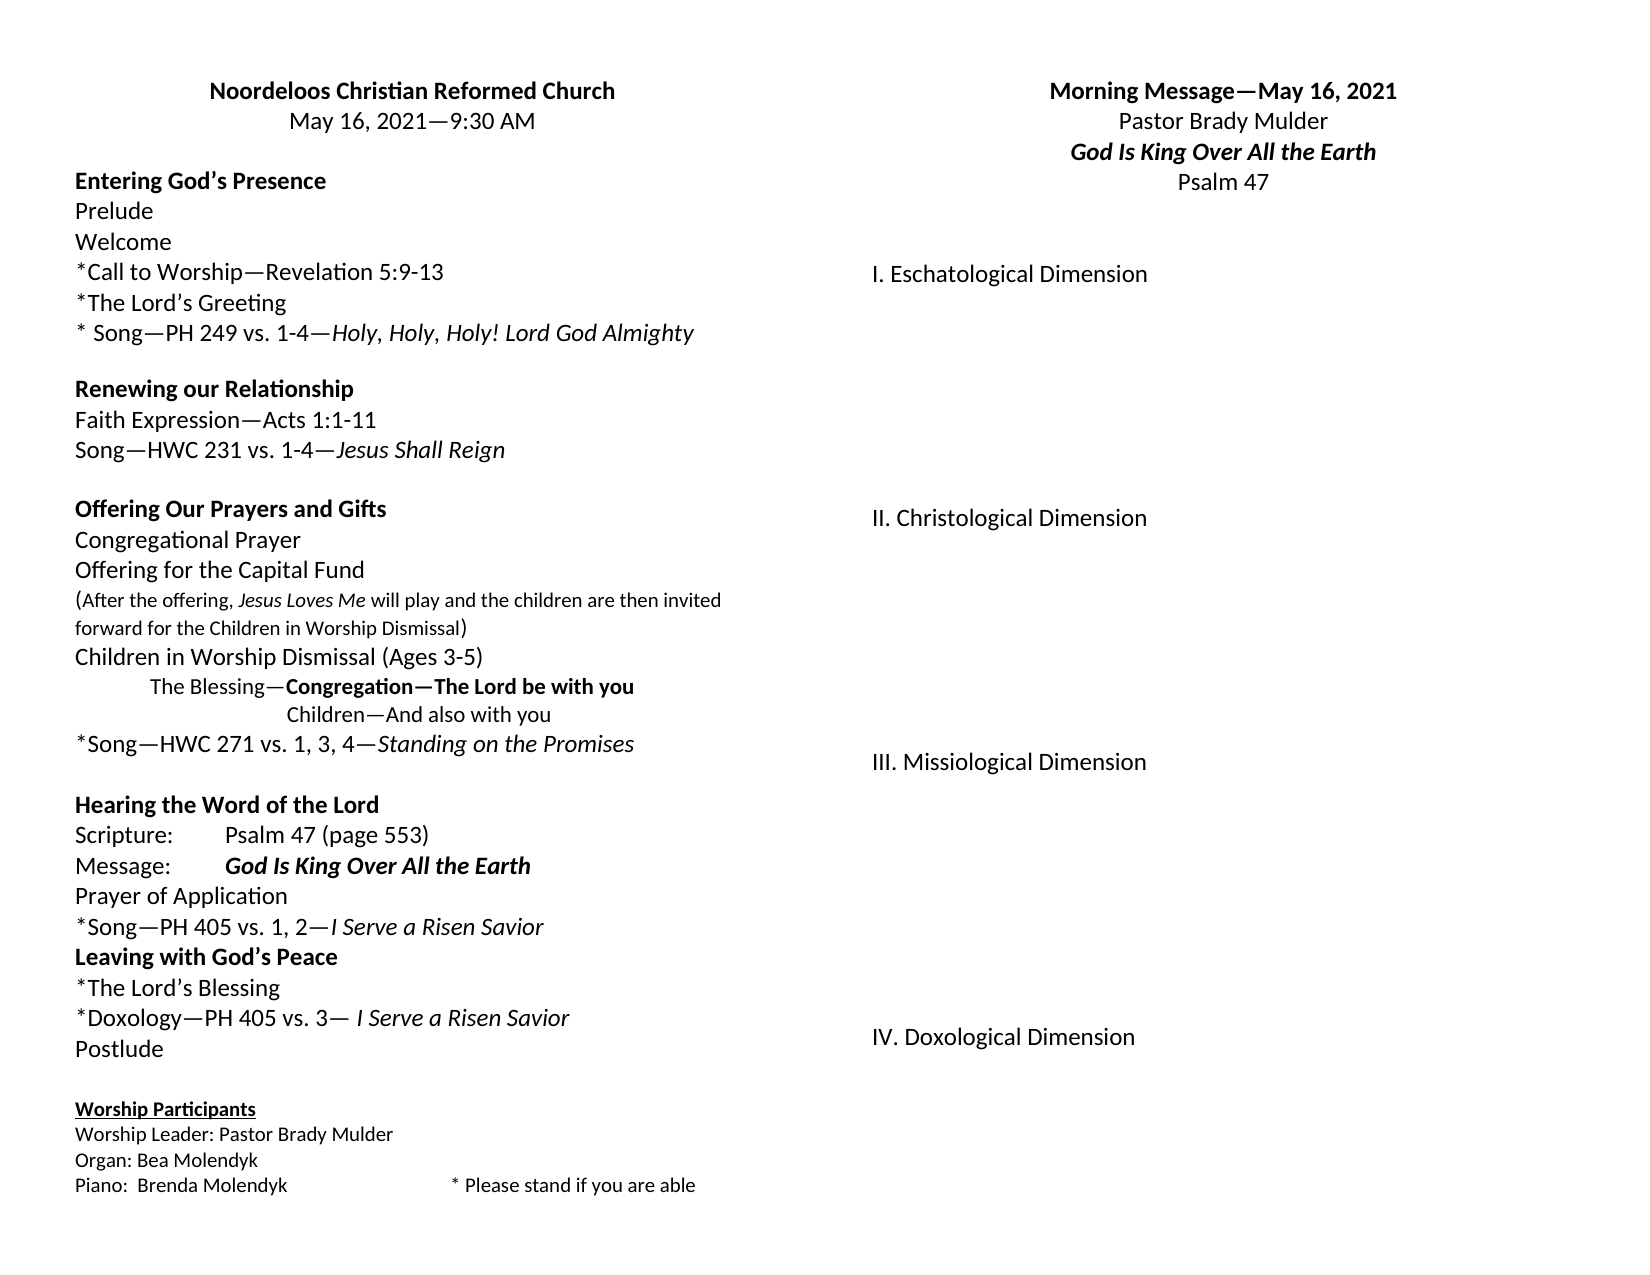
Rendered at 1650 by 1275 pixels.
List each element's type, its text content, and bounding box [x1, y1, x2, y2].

text * Song—PH 249 vs. 1-4—Holy, Holy, Holy! Lord God Almighty [75, 317, 750, 348]
text Welcome [75, 226, 750, 256]
text *Call to Worship—Revelation 5:9-13 [75, 256, 750, 287]
text Offering for the Capital Fund [75, 555, 750, 585]
text (After the offering, Jesus Loves Me will play and the children are then invited forward for the Children in Worship Dismissal) [75, 585, 750, 641]
text Children—And also with you [75, 700, 750, 728]
text I. Eschatological Dimension [872, 258, 1575, 289]
text The Blessing—Congregation—The Lord be with you [75, 672, 750, 700]
text Renewing our Relationship [75, 373, 750, 404]
text Song—HWC 231 vs. 1-4—Jesus Shall Reign [75, 434, 750, 465]
text III. Missiological Dimension [872, 746, 1575, 777]
text *Song—PH 405 vs. 1, 2—I Serve a Risen Savior [75, 911, 750, 941]
text II. Christological Dimension [872, 502, 1575, 533]
text Congregational Prayer [75, 524, 750, 555]
text Entering God’s Presence [75, 165, 750, 195]
text God Is King Over All the Earth [872, 136, 1575, 167]
text Faith Expression—Acts 1:1-11 [75, 404, 750, 434]
text *The Lord’s Blessing [75, 972, 750, 1002]
text Scripture: Psalm 47 (page 553) [75, 819, 750, 850]
text Prelude [75, 195, 750, 226]
text Message: God Is King Over All the Earth [75, 850, 750, 880]
text Children in Worship Dismissal (Ages 3-5) [75, 641, 750, 672]
text Psalm 47 [872, 167, 1575, 197]
text *The Lord’s Greeting [75, 287, 750, 317]
text Piano: Brenda Molendyk * Please stand if you are able [75, 1172, 750, 1198]
text Leaving with God’s Peace [75, 941, 750, 972]
text Noordeloos Christian Reformed Church [75, 75, 750, 106]
text IV. Doxological Dimension [872, 1021, 1575, 1052]
text *Doxology—PH 405 vs. 3— I Serve a Risen Savior [75, 1002, 750, 1033]
text *Song—HWC 271 vs. 1, 3, 4—Standing on the Promises [75, 728, 750, 758]
text Morning Message—May 16, 2021 [872, 75, 1575, 106]
text Offering Our Prayers and Gifts [75, 494, 750, 524]
text Pastor Brady Mulder [872, 106, 1575, 136]
text Organ: Bea Molendyk [75, 1147, 750, 1172]
text Worship Leader: Pastor Brady Mulder [75, 1121, 750, 1147]
text Prayer of Application [75, 880, 750, 911]
text Worship Participants [75, 1096, 750, 1121]
text May 16, 2021—9:30 AM [75, 106, 750, 136]
text Hearing the Word of the Lord [75, 789, 750, 819]
text Postlude [75, 1033, 750, 1063]
